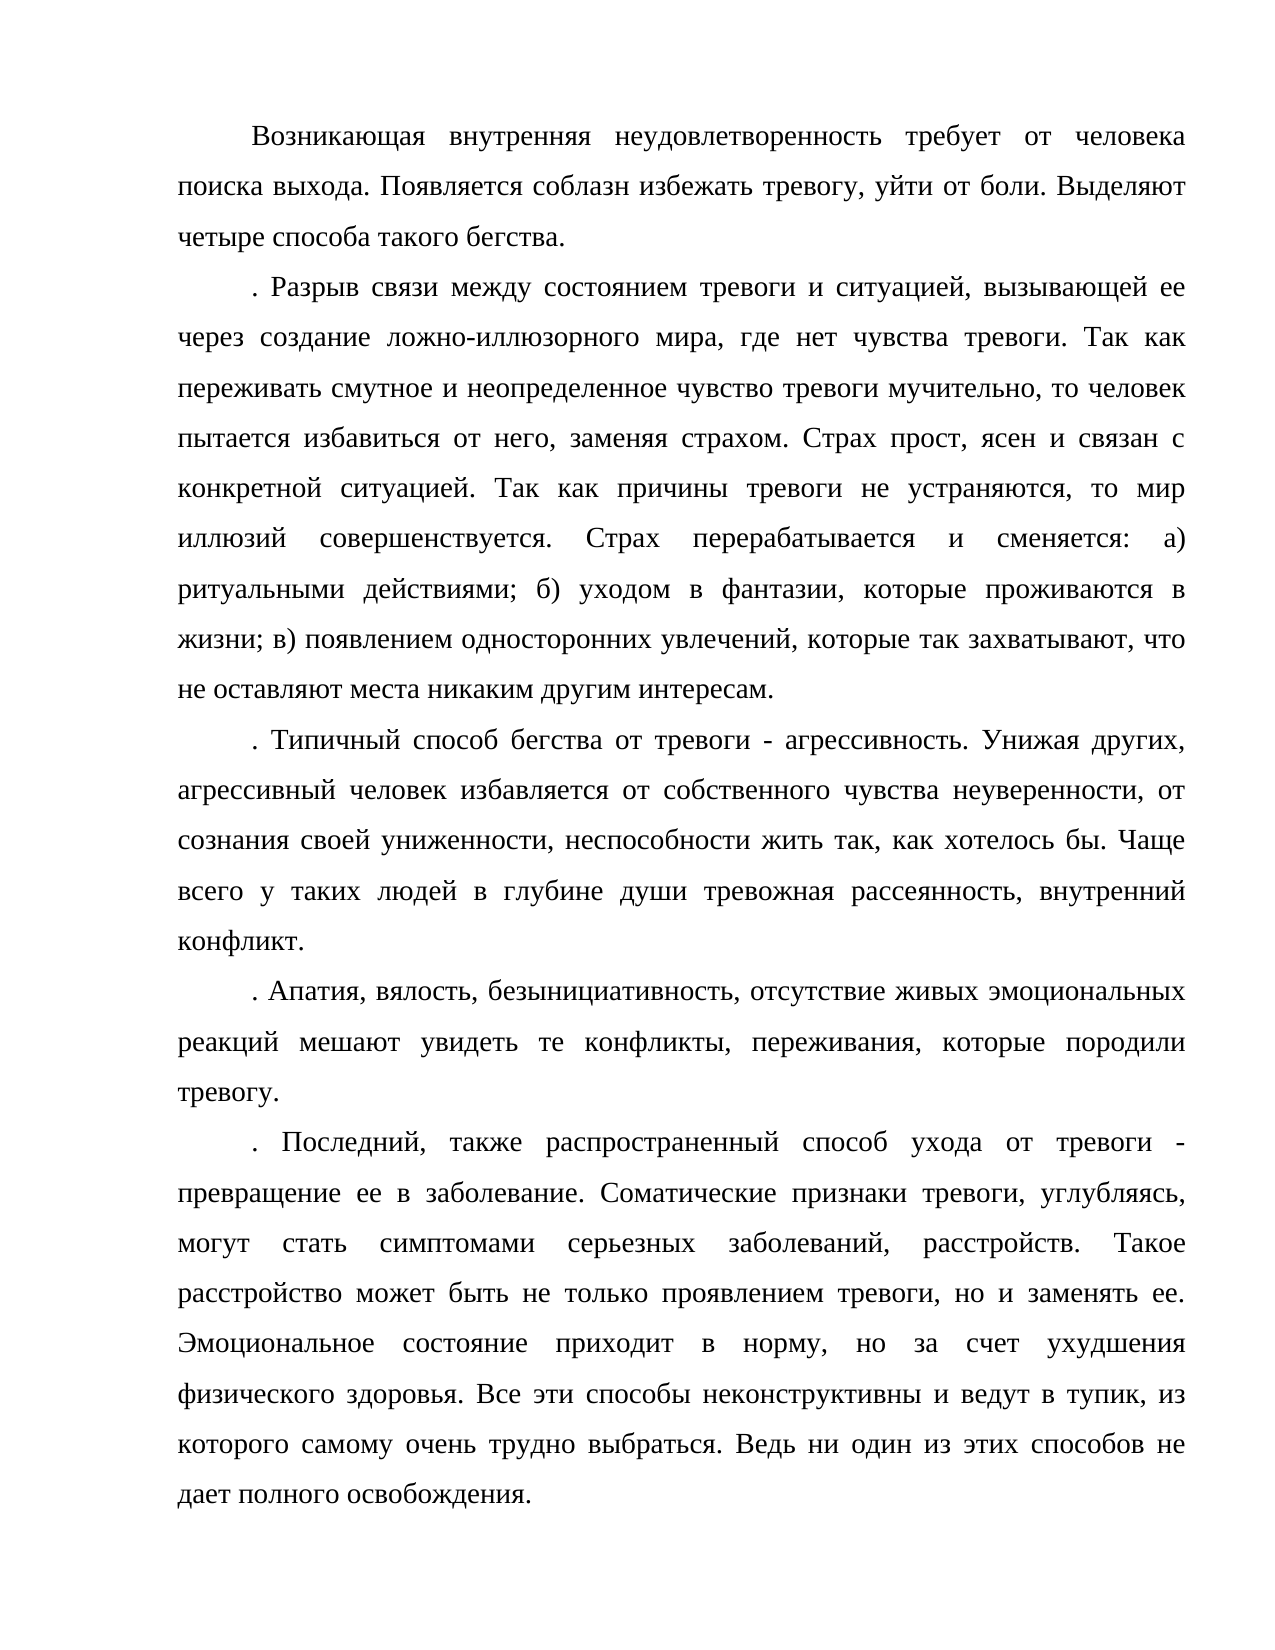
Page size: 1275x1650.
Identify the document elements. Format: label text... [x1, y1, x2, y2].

text Возникающая внутренняя неудовлетворенность требует от человека поиска выхода. Появляется соблазн избежать тревогу, уйти от боли. Выделяют четыре способа такого бегства. [177, 118, 1186, 252]
text . Типичный способ бегства от тревоги - агрессивность. Унижая других, агрессивный человек избавляется от собственного чувства неуверенности, от сознания своей униженности, неспособности жить так, как хотелось бы. Чаще всего у таких людей в глубине души тревожная рассеянность, внутренний конфликт. [177, 722, 1186, 957]
text . Последний, также распространенный способ ухода от тревоги - превращение ее в заболевание. Соматические признаки тревоги, углубляясь, могут стать симптомами серьезных заболеваний, расстройств. Такое расстройство может быть не только проявлением тревоги, но и заменять ее. Эмоциональное состояние приходит в норму, но за счет ухудшения физического здоровья. Все эти способы неконструктивны и ведут в тупик, из которого самому очень трудно выбраться. Ведь ни один из этих способов не дает полного освобождения. [177, 1124, 1186, 1510]
text . Апатия, вялость, безынициативность, отсутствие живых эмоциональных реакций мешают увидеть те конфликты, переживания, которые породили тревогу. [177, 973, 1186, 1108]
text . Разрыв связи между состоянием тревоги и ситуацией, вызывающей ее через создание ложно-иллюзорного мира, где нет чувства тревоги. Так как переживать смутное и неопределенное чувство тревоги мучительно, то человек пытается избавиться от него, заменяя страхом. Страх прост, ясен и связан с конкретной ситуацией. Так как причины тревоги не устраняются, то мир иллюзий совершенствуется. Страх перерабатывается и сменяется: а) ритуальными действиями; б) уходом в фантазии, которые проживаются в жизни; в) появлением односторонних увлечений, которые так захватывают, что не оставляют места никаким другим интересам. [177, 269, 1186, 705]
